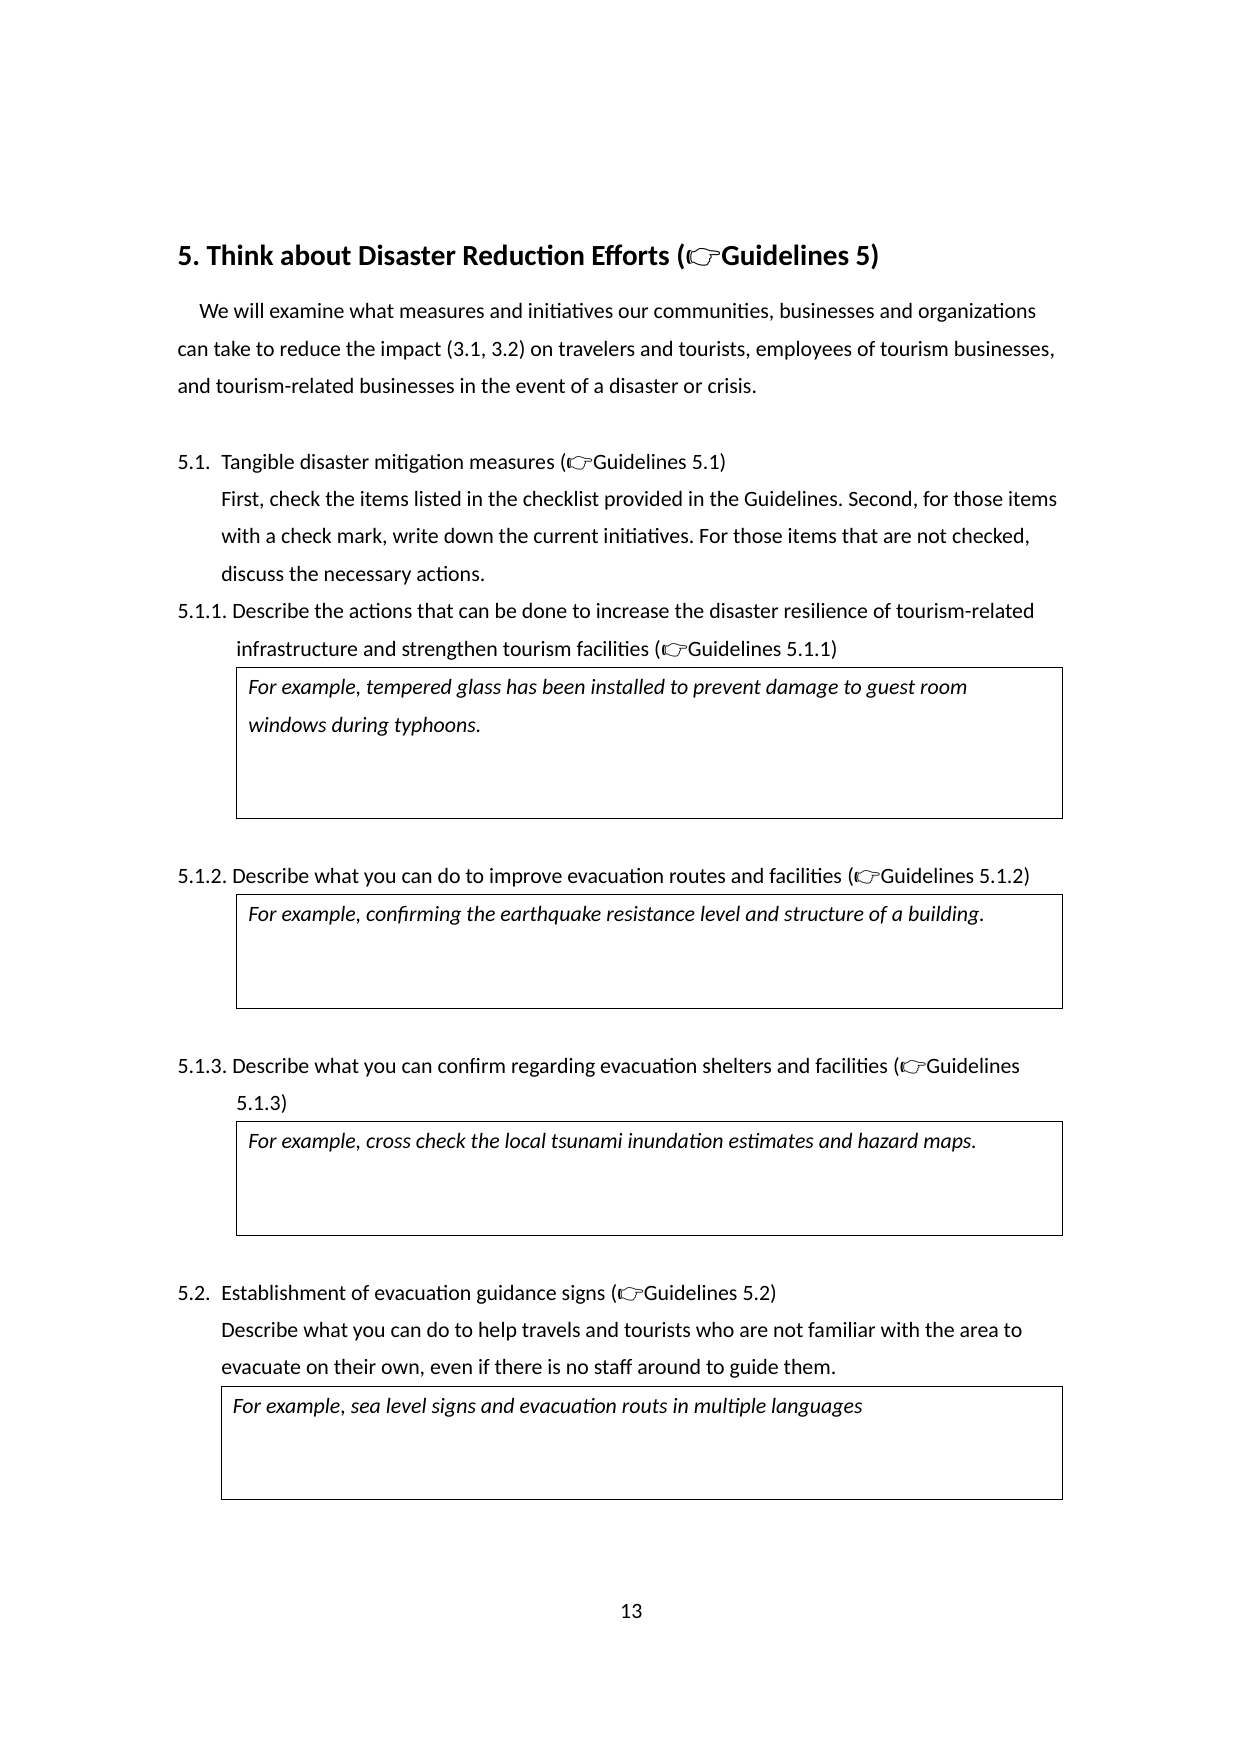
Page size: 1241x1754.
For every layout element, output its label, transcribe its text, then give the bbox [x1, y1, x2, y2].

subtitle Establishment of evacuation guidance signs (👉Guidelines 5.2) Describe what you can do to help travels and tourists who are not familiar with the area to evacuate on their own, even if there is no staff around to guide them. [177, 1273, 1063, 1386]
list First, check the items listed in the checklist provided in the Guidelines. Second, for those items with a check mark, write down the current initiatives. For those items that are not checked, discuss the necessary actions. [221, 479, 1063, 592]
subtitle 5. Think about Disaster Reduction Efforts (👉Guidelines 5) [177, 217, 1063, 292]
subtitle Tangible disaster mitigation measures (👉Guidelines 5.1) [177, 442, 1063, 479]
text 5.1.3. Describe what you can confirm regarding evacuation shelters and facilities (👉Guidelines 5.1.3) [177, 1046, 1063, 1121]
text 5.1.1. Describe the actions that can be done to increase the disaster resilience of tourism-related infrastructure and strengthen tourism facilities (👉Guidelines 5.1.1) [177, 592, 1063, 667]
text We will examine what measures and initiatives our communities, businesses and organizations can take to reduce the impact (3.1, 3.2) on travelers and tourists, employees of tourism businesses, and tourism-related businesses in the event of a disaster or crisis. [177, 292, 1063, 404]
table_header For example, tempered glass has been installed to prevent damage to guest room windows during typhoons. [237, 668, 1062, 818]
table_header For example, confirming the earthquake resistance level and structure of a building. [237, 895, 1062, 1007]
text 5.1.2. Describe what you can do to improve evacuation routes and facilities (👉Guidelines 5.1.2) [177, 856, 1063, 894]
table_header For example, cross check the local tsunami inundation estimates and hazard maps. [237, 1122, 1062, 1234]
table_header For example, sea level signs and evacuation routs in multiple languages [222, 1387, 1062, 1499]
